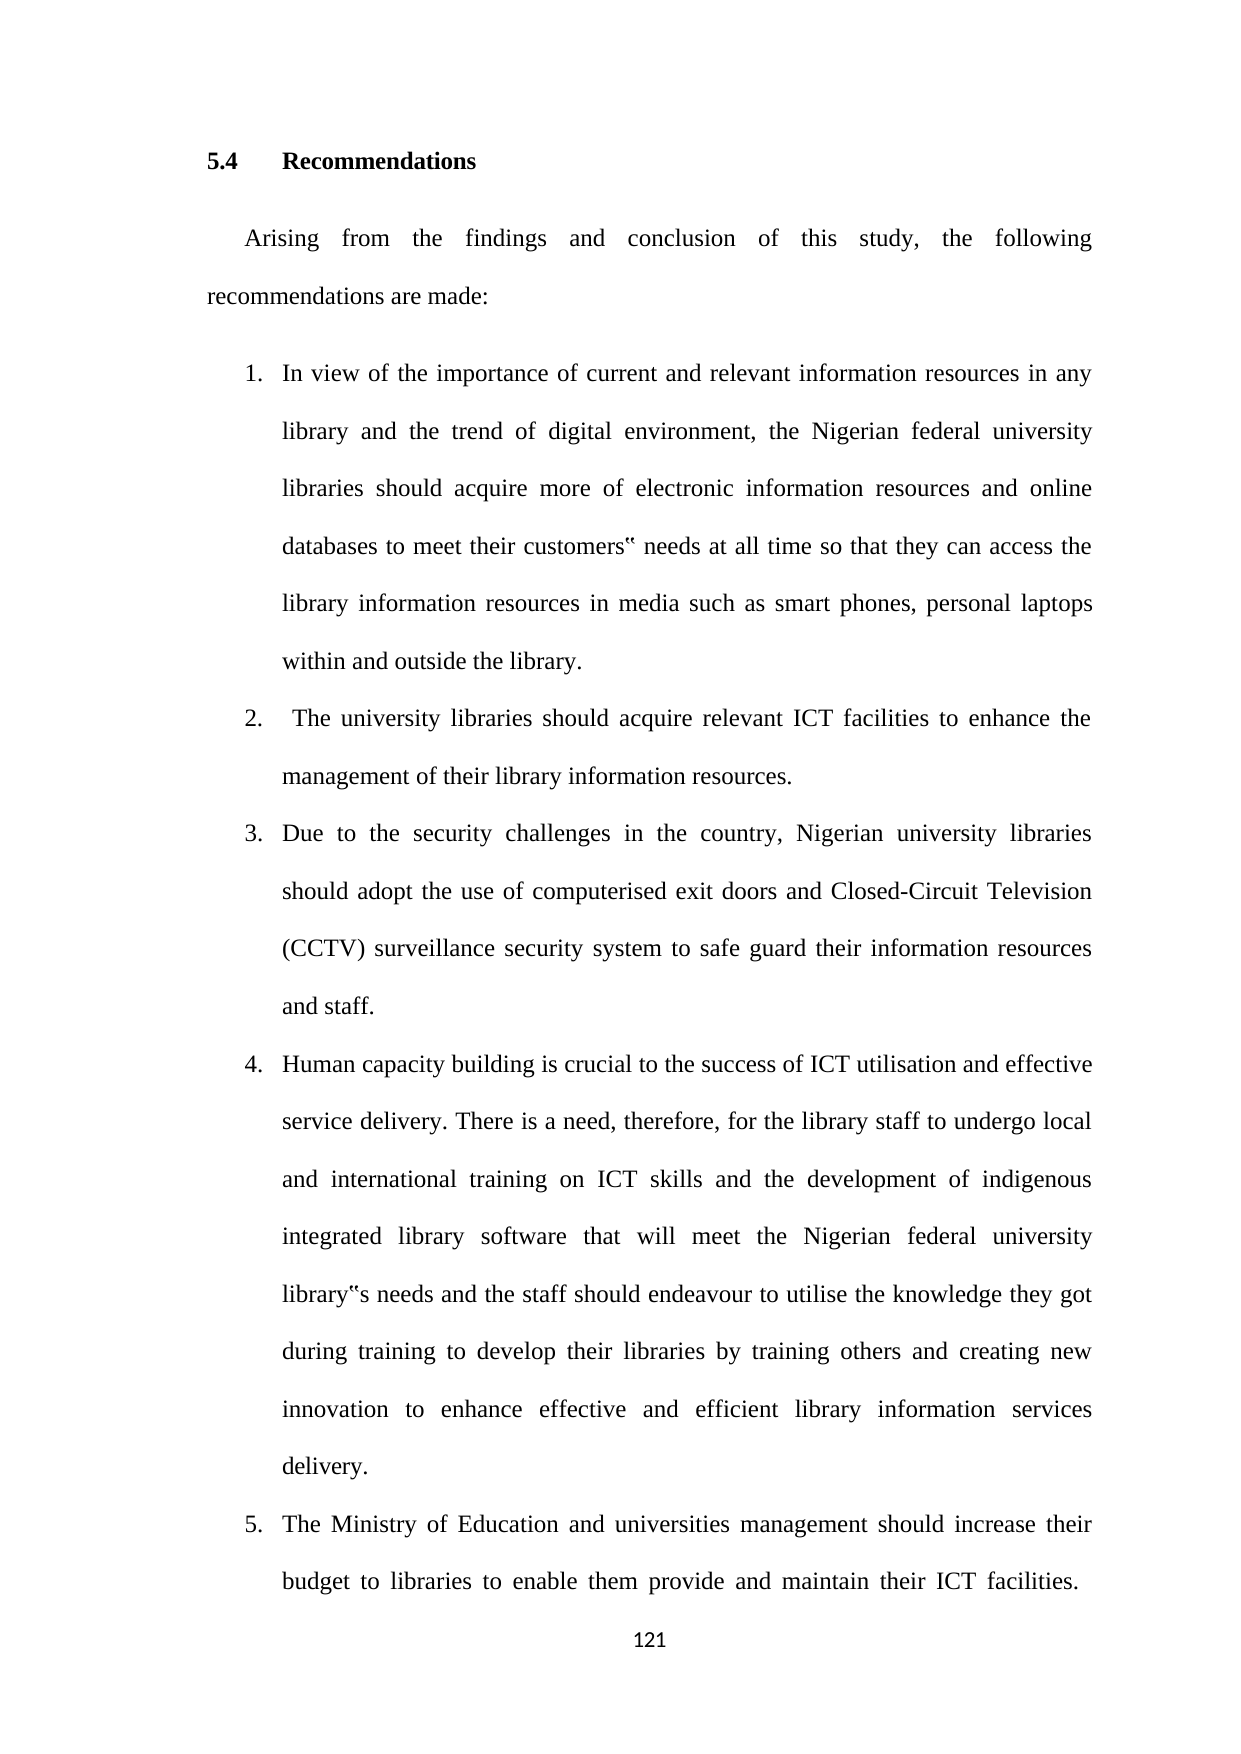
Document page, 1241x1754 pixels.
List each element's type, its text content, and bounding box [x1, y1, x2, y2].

list The university libraries should acquire relevant ICT facilities to enhance the management of their library information resources. [244, 703, 1092, 790]
list The Ministry of Education and universities management should increase their budget to libraries to enable them provide and maintain their ICT facilities. [244, 1509, 1093, 1595]
list Due to the security challenges in the country, Nigerian university libraries should adopt the use of computerised exit doors and Closed-Circuit Television (CCTV) surveillance security system to safe guard their information resources and staff. [244, 818, 1093, 1020]
list In view of the importance of current and relevant information resources in any library and the trend of digital environment, the Nigerian federal university libraries should acquire more of electronic information resources and online databases to meet their customers‟ needs at all time so that they can access the library information resources in media such as smart phones, personal laptops within and outside the library. [244, 358, 1093, 675]
list Human capacity building is crucial to the success of ICT utilisation and effective service delivery. There is a need, therefore, for the library staff to undergo local and international training on ICT skills and the development of indigenous integrated library software that will meet the Nigerian federal university library‟s needs and the staff should endeavour to utilise the knowledge they got during training to develop their libraries by training others and creating new innovation to enhance effective and efficient library information services delivery. [244, 1049, 1093, 1480]
subtitle Recommendations [207, 146, 1223, 174]
text Arising from the findings and conclusion of this study, the following recommendations are made: [207, 223, 1093, 309]
